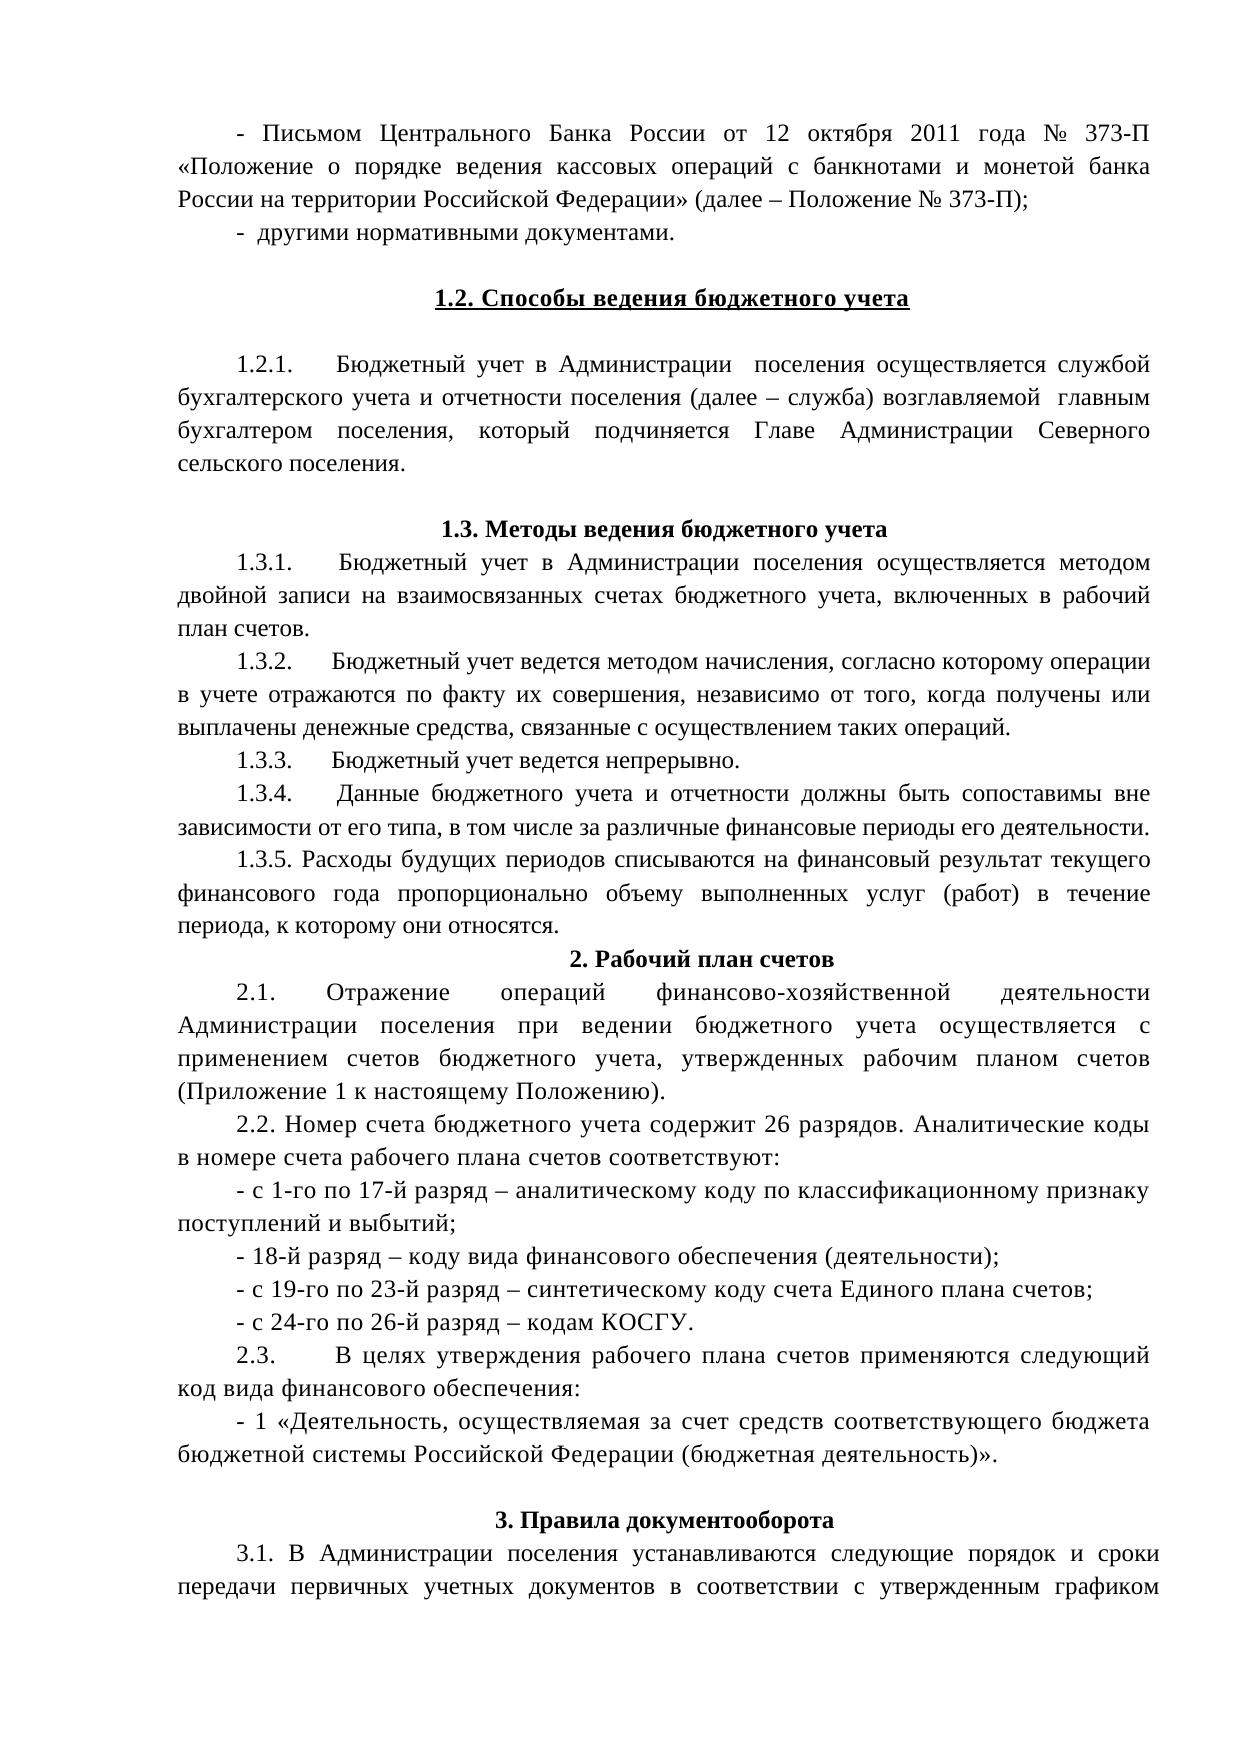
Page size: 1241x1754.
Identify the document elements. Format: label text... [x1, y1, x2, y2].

text 2.3. В целях утверждения рабочего плана счетов применяются следующий код вида финансового обеспечения: [177, 1340, 1152, 1402]
text 2. Рабочий план счетов [455, 944, 1152, 972]
text 1.3. Методы ведения бюджетного учета [177, 514, 1152, 543]
text - 1 «Деятельность, осуществляемая за счет средств соответствующего бюджета бюджетной системы Российской Федерации (бюджетная деятельность)». [177, 1406, 1152, 1468]
text 3. Правила документооборота [177, 1505, 1152, 1534]
text 1.3.4. Данные бюджетного учета и отчетности должны быть сопоставимы вне зависимости от его типа, в том числе за различные финансовые периоды его деятельности. [177, 778, 1152, 840]
text - Письмом Центрального Банка России от 12 октября 2011 года № 373-П «Положение о порядке ведения кассовых операций с банкнотами и монетой банка России на территории Российской Федерации» (далее – Положение № 373-П); [177, 118, 1152, 213]
text 1.3.5. Расходы будущих периодов списываются на финансовый результат текущего финансового года пропорционально объему выполненных услуг (работ) в течение периода, к которому они относятся. [177, 844, 1152, 939]
text 2.2. Номер счета бюджетного учета содержит 26 разрядов. Аналитические коды в номере счета рабочего плана счетов соответствуют: [177, 1109, 1152, 1171]
text 1.2.1. Бюджетный учет в Администрации поселения осуществляется службой бухгалтерского учета и отчетности поселения (далее – служба) возглавляемой главным бухгалтером поселения, который подчиняется Главе Администрации Северного сельского поселения. [177, 349, 1152, 477]
text - другими нормативными документами. [177, 217, 1152, 246]
text - с 19-го по 23-й разряд – синтетическому коду счета Единого плана счетов; [177, 1274, 1152, 1303]
text - с 24-го по 26-й разряд – кодам КОСГУ. [177, 1307, 1152, 1336]
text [177, 1538, 1161, 1600]
text 1.2. Способы ведения бюджетного учета [192, 283, 1152, 312]
text 1.3.2. Бюджетный учет ведется методом начисления, согласно которому операции в учете отражаются по факту их совершения, независимо от того, когда получены или выплачены денежные средства, связанные с осуществлением таких операций. [177, 646, 1152, 741]
text 2.1. Отражение операций финансово-хозяйственной деятельности Администрации поселения при ведении бюджетного учета осуществляется с применением счетов бюджетного учета, утвержденных рабочим планом счетов (Приложение 1 к настоящему Положению). [177, 977, 1152, 1104]
text 1.3.1. Бюджетный учет в Администрации поселения осуществляется методом двойной записи на взаимосвязанных счетах бюджетного учета, включенных в рабочий план счетов. [177, 547, 1152, 642]
text 1.3.3. Бюджетный учет ведется непрерывно. [177, 746, 1152, 774]
text - с 1-го по 17-й разряд – аналитическому коду по классификационному признаку поступлений и выбытий; [177, 1175, 1152, 1237]
text - 18-й разряд – коду вида финансового обеспечения (деятельности); [177, 1241, 1152, 1269]
